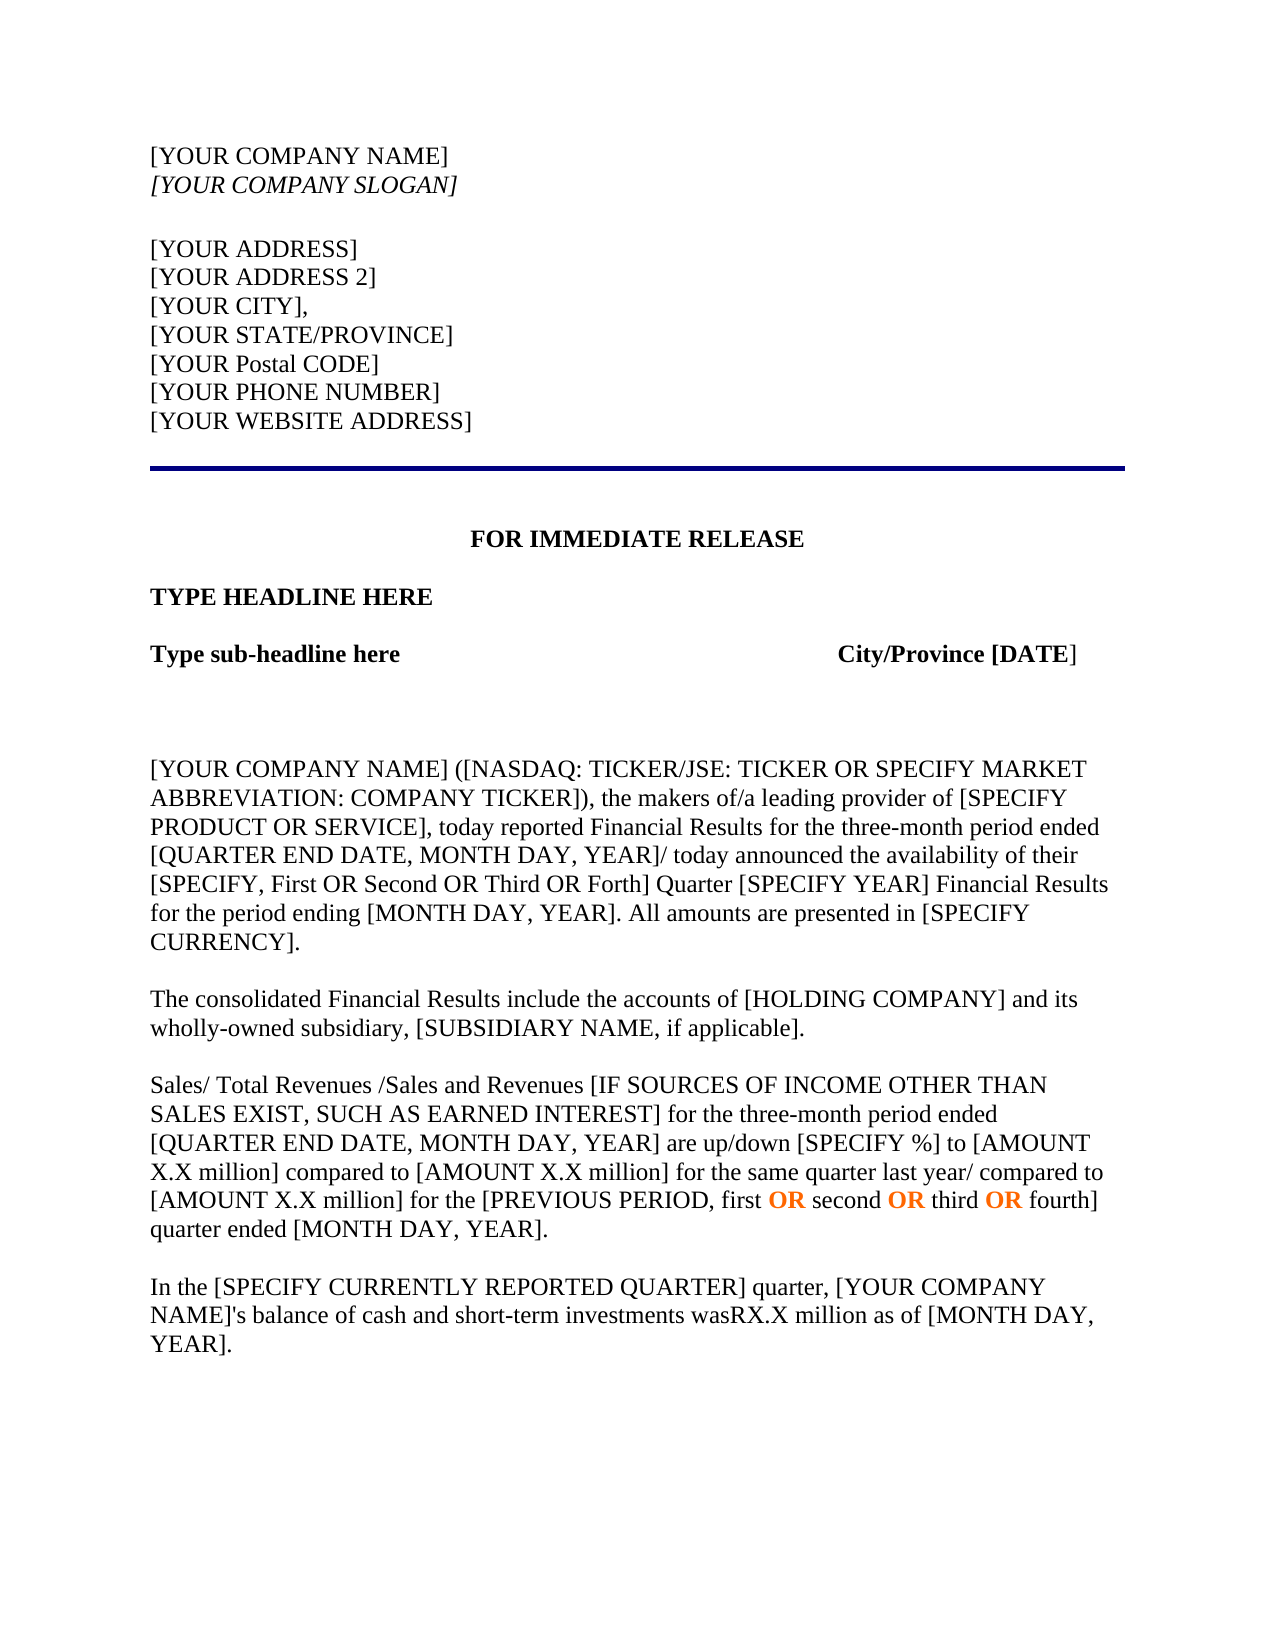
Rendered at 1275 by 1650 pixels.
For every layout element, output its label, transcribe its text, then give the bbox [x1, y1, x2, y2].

text [YOUR COMPANY NAME] [150, 141, 1125, 170]
text [YOUR STATE/PROVINCE] [150, 320, 1125, 349]
subtitle FOR IMMEDIATE RELEASE [150, 524, 1125, 553]
text The consolidated Financial Results include the accounts of [HOLDING COMPANY] and its wholly-owned subsidiary, [SUBSIDIARY NAME, if applicable]. [150, 984, 1125, 1042]
text Sales/ Total Revenues /Sales and Revenues [IF SOURCES OF INCOME OTHER THAN SALES EXIST, SUCH AS EARNED INTEREST] for the three-month period ended [QUARTER END DATE, MONTH DAY, YEAR] are up/down [SPECIFY %] to [AMOUNT X.X million] compared to [AMOUNT X.X million] for the same quarter last year/ compared to [AMOUNT X.X million] for the [PREVIOUS PERIOD, first OR second OR third OR fourth] quarter ended [MONTH DAY, YEAR]. [150, 1071, 1125, 1243]
text [YOUR ADDRESS] [150, 234, 1125, 262]
text In the [SPECIFY CURRENTLY REPORTED QUARTER] quarter, [YOUR COMPANY NAME]'s balance of cash and short-term investments wasRX.X million as of [MONTH DAY, YEAR]. [150, 1272, 1125, 1358]
subtitle TYPE HEADLINE HERE [150, 582, 1125, 611]
text [YOUR Postal CODE] [150, 349, 1125, 377]
text [YOUR ADDRESS 2] [150, 262, 1125, 291]
text [YOUR WEBSITE ADDRESS] [150, 406, 1125, 435]
text [YOUR CITY], [150, 291, 1125, 320]
subtitle Type sub-headline here City/Province [DATE] [150, 639, 1125, 668]
subtitle [YOUR COMPANY NAME] ([NASDAQ: TICKER/JSE: TICKER OR SPECIFY MARKET ABBREVIATION: COMPANY TICKER]), the makers of/a leading provider of [SPECIFY PRODUCT OR SERVICE], today reported Financial Results for the three-month period ended [QUARTER END DATE, MONTH DAY, YEAR]/ today announced the availability of their [SPECIFY, First OR Second OR Third OR Forth] Quarter [SPECIFY YEAR] Financial Results for the period ending [MONTH DAY, YEAR]. All amounts are presented in [SPECIFY CURRENCY]. [150, 754, 1125, 956]
text [YOUR PHONE NUMBER] [150, 377, 1125, 406]
text [YOUR COMPANY SLOGAN] [150, 170, 1125, 199]
